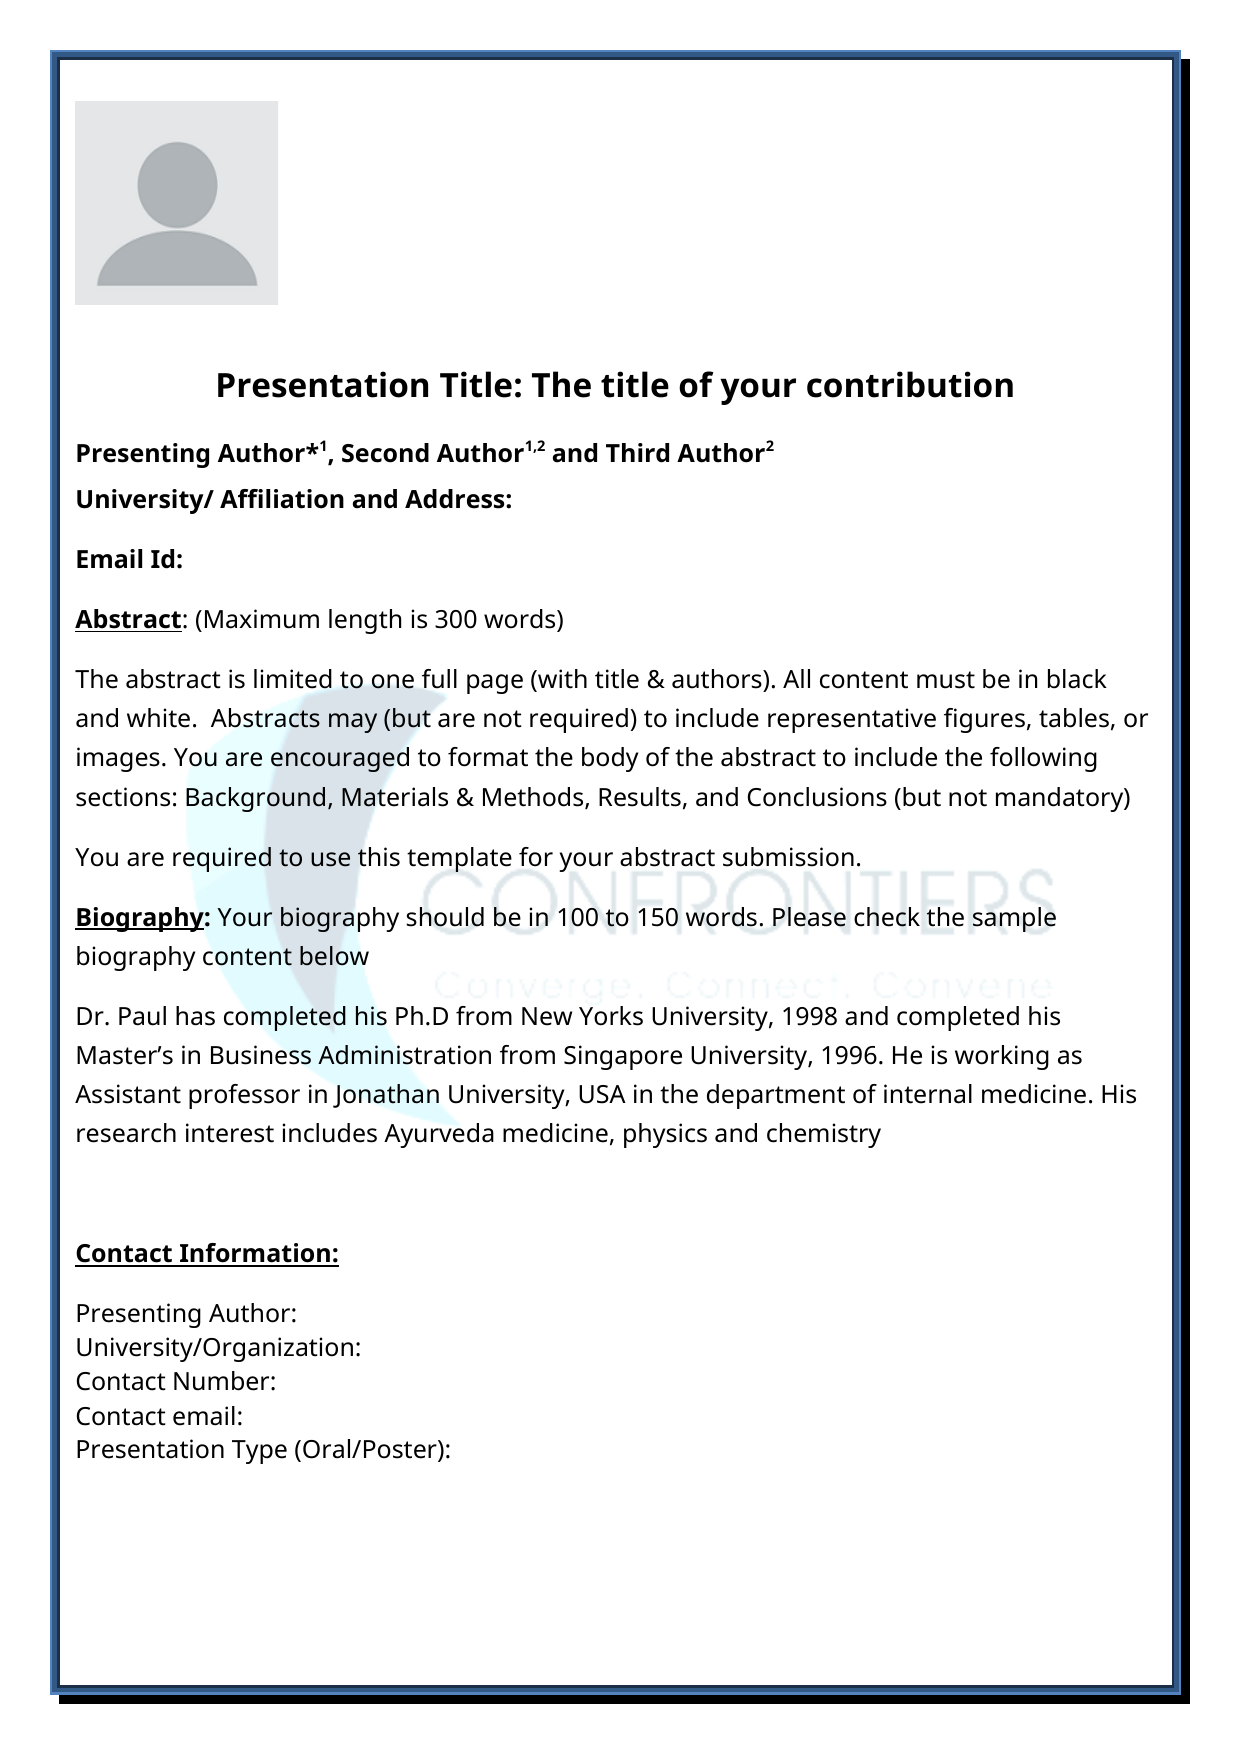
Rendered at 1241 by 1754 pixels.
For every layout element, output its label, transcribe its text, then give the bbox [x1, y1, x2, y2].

text Presentation Type (Oral/Poster): [75, 1432, 1156, 1466]
text Email Id: [75, 542, 1156, 576]
text You are required to use this template for your abstract submission. [75, 839, 1156, 873]
text Contact Information: [75, 1236, 1156, 1270]
text University/Organization: [75, 1330, 1156, 1364]
text Contact email: [75, 1398, 1156, 1432]
text Dr. Paul has completed his Ph.D from New Yorks University, 1998 and completed his Master’s in Business Administration from Singapore University, 1996. He is working as Assistant professor in Jonathan University, USA in the department of internal medicine. His research interest includes Ayurveda medicine, physics and chemistry [75, 998, 1156, 1150]
text Presentation Title: The title of your contribution [75, 362, 1156, 408]
text Presenting Author*1, Second Author1,2 and Third Author2 [75, 435, 1156, 469]
text Presenting Author: [75, 1296, 1156, 1330]
text Contact Number: [75, 1364, 1156, 1398]
picture [75, 101, 279, 305]
text University/ Affiliation and Address: [75, 482, 1156, 516]
text Biography: Your biography should be in 100 to 150 words. Please check the sample biography content below [75, 899, 1156, 972]
text Abstract: (Maximum length is 300 words) [75, 602, 1156, 636]
text The abstract is limited to one full page (with title & authors). All content must be in black and white. Abstracts may (but are not required) to include representative figures, tables, or images. You are encouraged to format the body of the abstract to include the following sections: Background, Materials & Methods, Results, and Conclusions (but not mandatory) [75, 662, 1156, 813]
